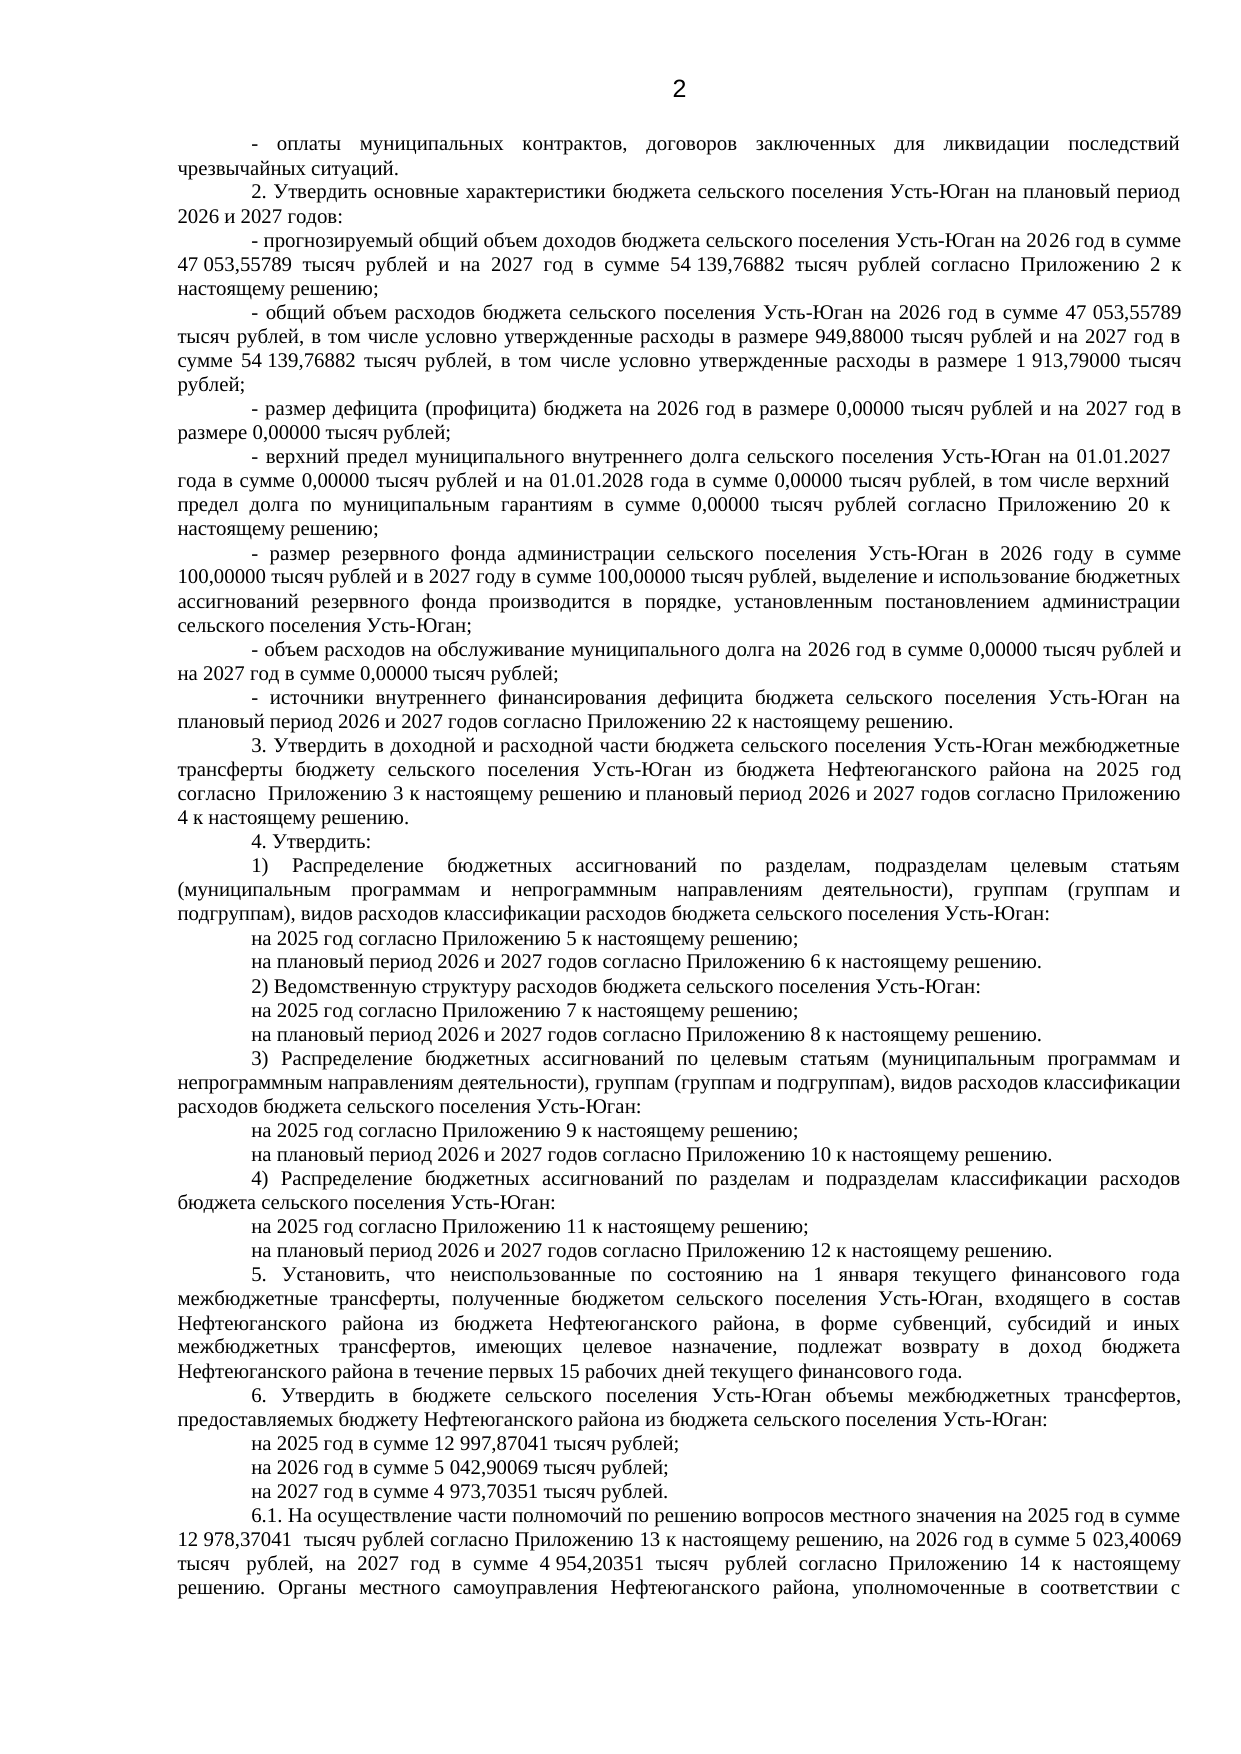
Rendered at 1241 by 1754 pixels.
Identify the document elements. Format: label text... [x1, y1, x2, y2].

text 1) Распределение бюджетных ассигнований по разделам, подразделам целевым статьям (муниципальным программам и непрограммным направлениям деятельности), группам (группам и подгруппам), видов расходов классификации расходов бюджета сельского поселения Усть-Юган: [177, 853, 1181, 925]
text на 2025 год в сумме 12 997,87041 тысяч рублей; [177, 1431, 1181, 1455]
text на плановый период 2026 и 2027 годов согласно Приложению 10 к настоящему решению. [177, 1142, 1181, 1166]
text 5. Установить, что неиспользованные по состоянию на 1 января текущего финансового года межбюджетные трансферты, полученные бюджетом сельского поселения Усть-Юган, входящего в состав Нефтеюганского района из бюджета Нефтеюганского района, в форме субвенций, субсидий и иных межбюджетных трансфертов, имеющих целевое назначение, подлежат возврату в доход бюджета Нефтеюганского района в течение первых 15 рабочих дней текущего финансового года. [177, 1262, 1181, 1383]
text 3. Утвердить в доходной и расходной части бюджета сельского поселения Усть-Юган межбюджетные трансферты бюджету сельского поселения Усть-Юган из бюджета Нефтеюганского района на 2025 год согласно Приложению 3 к настоящему решению и плановый период 2026 и 2027 годов согласно Приложению 4 к настоящему решению. [177, 733, 1181, 829]
text на плановый период 2026 и 2027 годов согласно Приложению 8 к настоящему решению. [177, 1022, 1181, 1046]
text 6. Утвердить в бюджете сельского поселения Усть-Юган объемы межбюджетных трансфертов, предоставляемых бюджету Нефтеюганского района из бюджета сельского поселения Усть-Юган: [177, 1383, 1181, 1431]
text - верхний предел муниципального внутреннего долга сельского поселения Усть-Юган на 01.01.2027 года в сумме 0,00000 тысяч рублей и на 01.01.2028 года в сумме 0,00000 тысяч рублей, в том числе верхний предел долга по муниципальным гарантиям в сумме 0,00000 тысяч рублей согласно Приложению 20 к настоящему решению; [177, 444, 1171, 540]
text на 2027 год в сумме 4 973,70351 тысяч рублей. [177, 1479, 1181, 1503]
text 2. Утвердить основные характеристики бюджета сельского поселения Усть-Юган на плановый период 2026 и 2027 годов: [177, 179, 1181, 228]
text 3) Распределение бюджетных ассигнований по целевым статьям (муниципальным программам и непрограммным направлениям деятельности), группам (группам и подгруппам), видов расходов классификации расходов бюджета сельского поселения Усть-Юган: [177, 1046, 1181, 1118]
text на 2025 год согласно Приложению 9 к настоящему решению; [177, 1118, 1181, 1142]
text - источники внутреннего финансирования дефицита бюджета сельского поселения Усть-Юган на плановый период 2026 и 2027 годов согласно Приложению 22 к настоящему решению. [177, 685, 1181, 733]
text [177, 1503, 1181, 1599]
text 2) Ведомственную структуру расходов бюджета сельского поселения Усть-Юган: [177, 973, 1181, 998]
text - объем расходов на обслуживание муниципального долга на 2026 год в сумме 0,00000 тысяч рублей и на 2027 год в сумме 0,00000 тысяч рублей; [177, 637, 1181, 685]
text - прогнозируемый общий объем доходов бюджета сельского поселения Усть-Юган на 2026 год в сумме 47 053,55789 тысяч рублей и на 2027 год в сумме 54 139,76882 тысяч рублей согласно Приложению 2 к настоящему решению; [177, 228, 1181, 300]
text на 2025 год согласно Приложению 11 к настоящему решению; [177, 1214, 1181, 1238]
text на 2025 год согласно Приложению 5 к настоящему решению; [177, 925, 1181, 949]
text - оплаты муниципальных контрактов, договоров заключенных для ликвидации последствий чрезвычайных ситуаций. [177, 131, 1181, 179]
text на 2025 год согласно Приложению 7 к настоящему решению; [177, 998, 1181, 1022]
text - общий объем расходов бюджета сельского поселения Усть-Юган на 2026 год в сумме 47 053,55789 тысяч рублей, в том числе условно утвержденные расходы в размере 949,88000 тысяч рублей и на 2027 год в сумме 54 139,76882 тысяч рублей, в том числе условно утвержденные расходы в размере 1 913,79000 тысяч рублей; [177, 300, 1181, 396]
text - размер резервного фонда администрации сельского поселения Усть-Юган в 2026 году в сумме 100,00000 тысяч рублей и в 2027 году в сумме 100,00000 тысяч рублей, выделение и использование бюджетных ассигнований резервного фонда производится в порядке, установленным постановлением администрации сельского поселения Усть-Юган; [177, 540, 1181, 637]
text 4. Утвердить: [177, 829, 1181, 853]
text на плановый период 2026 и 2027 годов согласно Приложению 6 к настоящему решению. [177, 949, 1181, 973]
text на плановый период 2026 и 2027 годов согласно Приложению 12 к настоящему решению. [177, 1238, 1181, 1262]
text 4) Распределение бюджетных ассигнований по разделам и подразделам классификации расходов бюджета сельского поселения Усть-Юган: [177, 1166, 1181, 1214]
text на 2026 год в сумме 5 042,90069 тысяч рублей; [177, 1455, 1181, 1479]
text - размер дефицита (профицита) бюджета на 2026 год в размере 0,00000 тысяч рублей и на 2027 год в размере 0,00000 тысяч рублей; [177, 396, 1181, 444]
